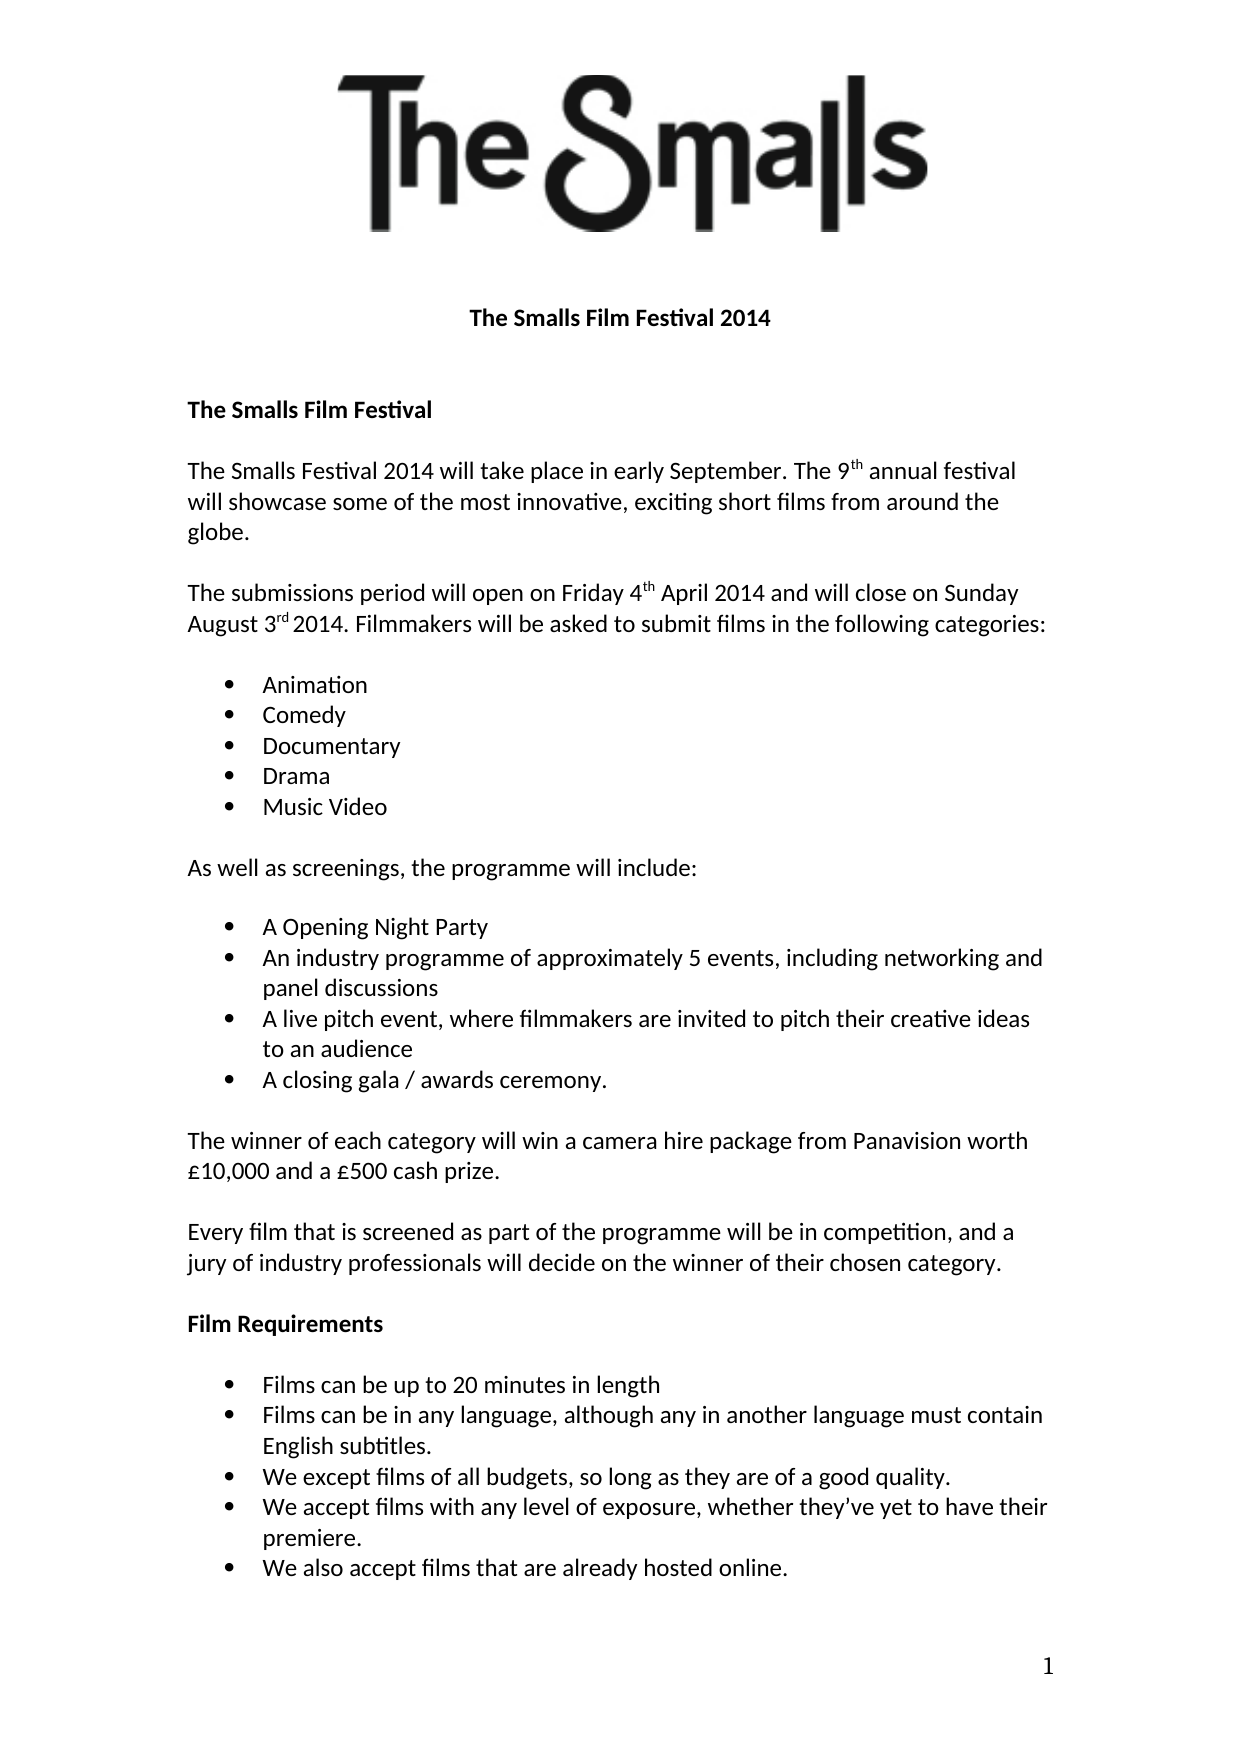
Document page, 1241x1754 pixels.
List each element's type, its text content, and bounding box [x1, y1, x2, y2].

list Drama [225, 760, 1053, 791]
list Documentary [225, 730, 1053, 760]
list A Opening Night Party [225, 911, 1053, 942]
list A closing gala / awards ceremony. [225, 1064, 1053, 1094]
list Music Video [225, 791, 1053, 821]
list Films can be in any language, although any in another language must contain English subtitles. [225, 1399, 1053, 1461]
text As well as screenings, the programme will include: [187, 852, 1053, 882]
text The submissions period will open on Friday 4th April 2014 and will close on Sunday August 3rd 2014. Filmmakers will be asked to submit films in the following categories: [187, 577, 1053, 638]
list Films can be up to 20 minutes in length [225, 1369, 1053, 1399]
text Film Requirements [187, 1308, 1053, 1338]
list We also accept films that are already hosted online. [225, 1552, 1053, 1583]
text The Smalls Festival 2014 will take place in early September. The 9th annual festival will showcase some of the most innovative, exciting short films from around the globe. [187, 455, 1053, 547]
list We except films of all budgets, so long as they are of a good quality. [225, 1461, 1053, 1491]
list Animation [225, 669, 1053, 699]
list Comedy [225, 699, 1053, 730]
text The Smalls Film Festival 2014 [187, 303, 1053, 333]
list An industry programme of approximately 5 events, including networking and panel discussions [225, 942, 1053, 1003]
picture [337, 75, 928, 232]
text The winner of each category will win a camera hire package from Panavision worth £10,000 and a £500 cash prize. [187, 1125, 1053, 1186]
list A live pitch event, where filmmakers are invited to pitch their creative ideas to an audience [225, 1003, 1053, 1064]
list We accept films with any level of exposure, whether they’ve yet to have their premiere. [225, 1491, 1053, 1552]
text The Smalls Film Festival [187, 394, 1053, 425]
text Every film that is screened as part of the programme will be in competition, and a jury of industry professionals will decide on the winner of their chosen category. [187, 1216, 1053, 1277]
